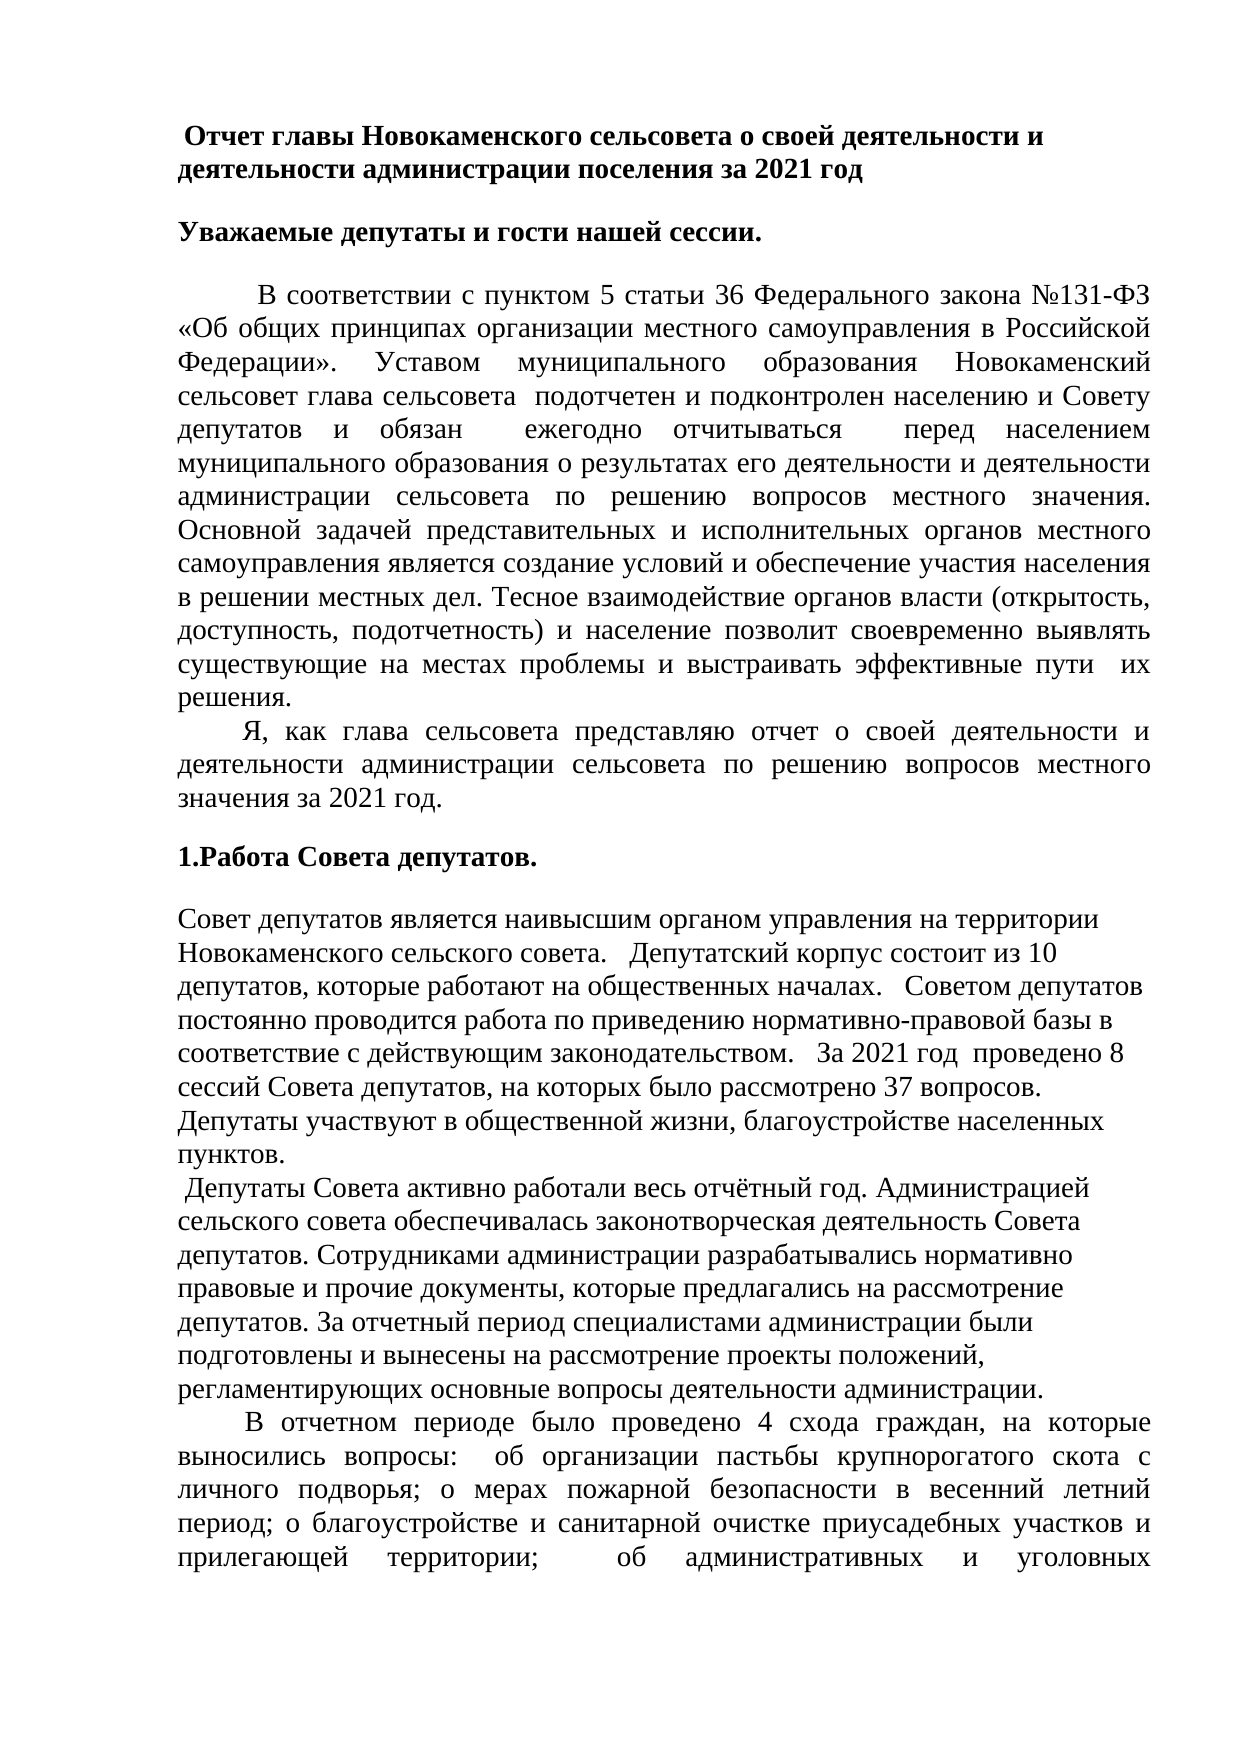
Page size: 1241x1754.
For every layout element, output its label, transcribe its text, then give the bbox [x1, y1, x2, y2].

text В соответствии с пунктом 5 статьи 36 Федерального закона №131-ФЗ «Об общих принципах организации местного самоуправления в Российской Федерации». Уставом муниципального образования Новокаменский сельсовет глава сельсовета подотчетен и подконтролен населению и Совету депутатов и обязан ежегодно отчитываться перед населением муниципального образования о результатах его деятельности и деятельности администрации сельсовета по решению вопросов местного значения. Основной задачей представительных и исполнительных органов местного самоуправления является создание условий и обеспечение участия населения в решении местных дел. Тесное взаимодействие органов власти (открытость, доступность, подотчетность) и население позволит своевременно выявлять существующие на местах проблемы и выстраивать эффективные пути их решения. [177, 277, 1152, 713]
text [177, 1404, 1152, 1572]
text Уважаемые депутаты и гости нашей сессии. [177, 214, 1152, 248]
text 1.Работа Совета депутатов. [177, 839, 1152, 872]
text Отчет главы Новокаменского сельсовета о своей деятельности и деятельности администрации поселения за 2021 год [177, 118, 1152, 185]
text Совет депутатов является наивысшим органом управления на территории Новокаменского сельского совета. Депутатский корпус состоит из 10 депутатов, которые работают на общественных началах. Советом депутатов постоянно проводится работа по приведению нормативно-правовой базы в соответствие с действующим законодательством. За 2021 год проведено 8 сессий Совета депутатов, на которых было рассмотрено 37 вопросов. Депутаты участвуют в общественной жизни, благоустройстве населенных пунктов. [177, 901, 1152, 1170]
text Депутаты Совета активно работали весь отчётный год. Администрацией сельского совета обеспечивалась законотворческая деятельность Совета депутатов. Сотрудниками администрации разрабатывались нормативно правовые и прочие документы, которые предлагались на рассмотрение депутатов. За отчетный период специалистами администрации были подготовлены и вынесены на рассмотрение проекты положений, регламентирующих основные вопросы деятельности администрации. [177, 1170, 1152, 1404]
text Я, как глава сельсовета представляю отчет о своей деятельности и деятельности администрации сельсовета по решению вопросов местного значения за 2021 год. [177, 713, 1152, 814]
